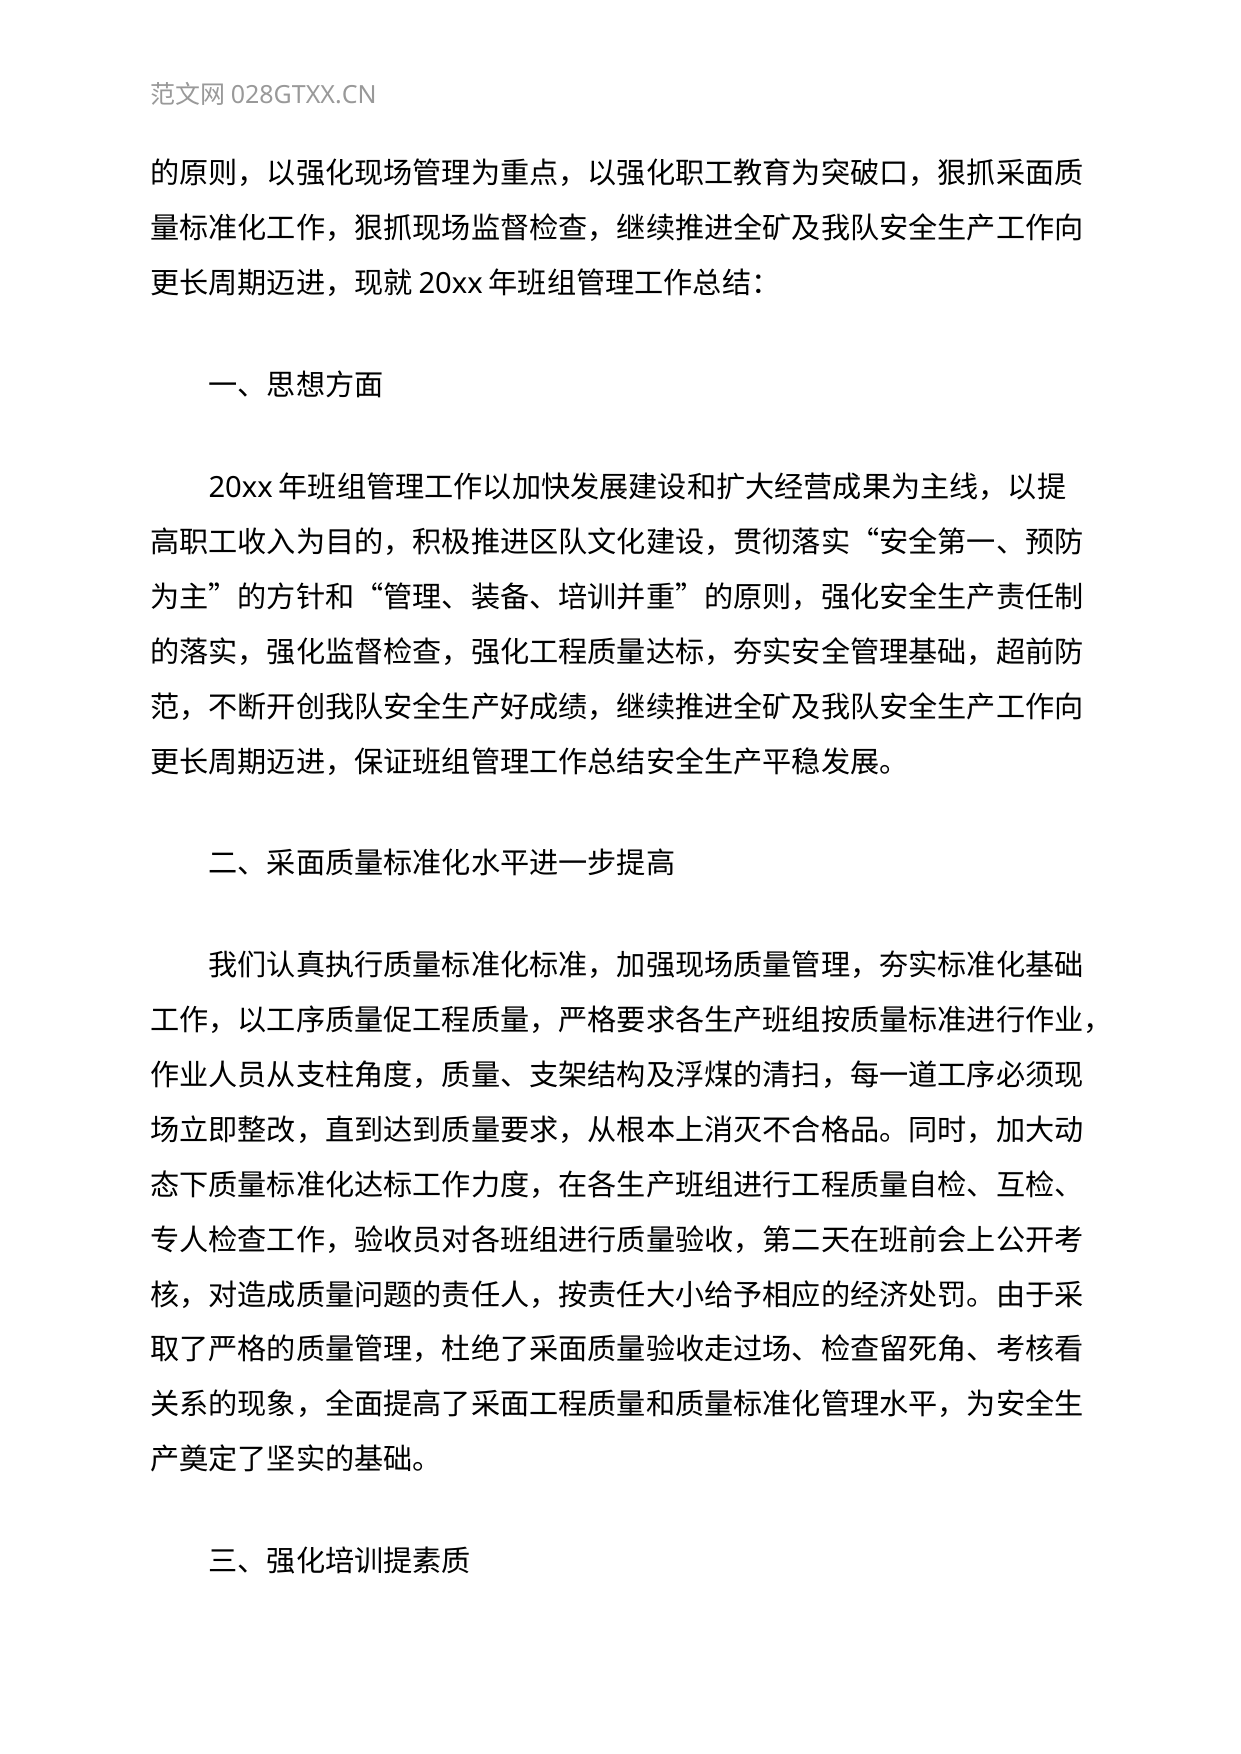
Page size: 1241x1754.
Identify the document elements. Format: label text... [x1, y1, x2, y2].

text 20xx年班组管理工作以加快发展建设和扩大经营成果为主线，以提高职工收入为目的，积极推进区队文化建设，贯彻落实“安全第一、预防为主”的方针和“管理、装备、培训并重”的原则，强化安全生产责任制的落实，强化监督检查，强化工程质量达标，夯实安全管理基础，超前防范，不断开创我队安全生产好成绩，继续推进全矿及我队安全生产工作向更长周期迈进，保证班组管理工作总结安全生产平稳发展。 [150, 463, 1090, 780]
text 三、强化培训提素质 [150, 1537, 1090, 1580]
text 一、思想方面 [150, 362, 1090, 404]
text 二、采面质量标准化水平进一步提高 [150, 840, 1090, 882]
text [150, 150, 1090, 302]
text 我们认真执行质量标准化标准，加强现场质量管理，夯实标准化基础工作，以工序质量促工程质量，严格要求各生产班组按质量标准进行作业，作业人员从支柱角度，质量、支架结构及浮煤的清扫，每一道工序必须现场立即整改，直到达到质量要求，从根本上消灭不合格品。同时，加大动态下质量标准化达标工作力度，在各生产班组进行工程质量自检、互检、专人检查工作，验收员对各班组进行质量验收，第二天在班前会上公开考核，对造成质量问题的责任人，按责任大小给予相应的经济处罚。由于采取了严格的质量管理，杜绝了采面质量验收走过场、检查留死角、考核看关系的现象，全面提高了采面工程质量和质量标准化管理水平，为安全生产奠定了坚实的基础。 [150, 942, 1090, 1478]
